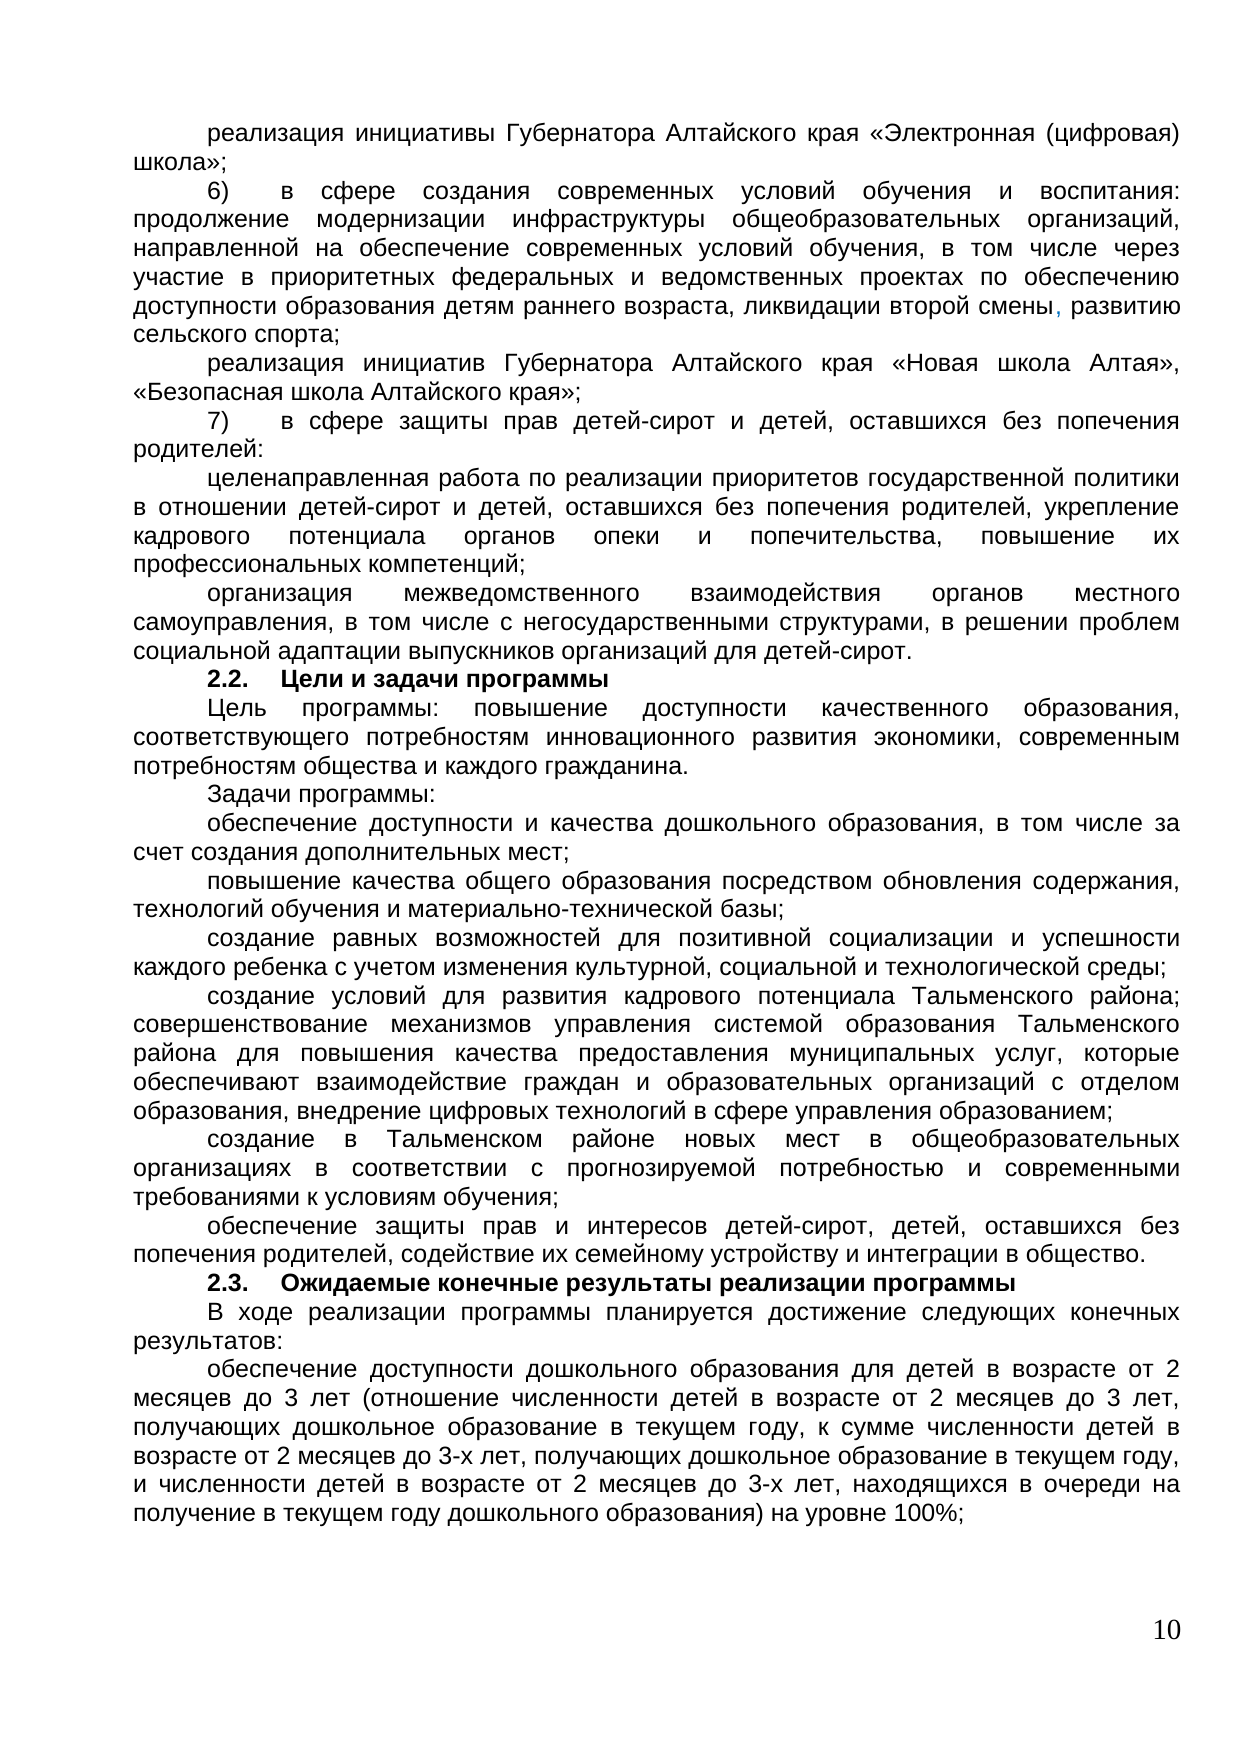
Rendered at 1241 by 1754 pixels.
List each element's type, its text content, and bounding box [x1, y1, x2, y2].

text обеспечение доступности дошкольного образования для детей в возрасте от 2 месяцев до 3 лет (отношение численности детей в возрасте от 2 месяцев до 3 лет, получающих дошкольное образование в текущем году, к сумме численности детей в возрасте от 2 месяцев до 3-х лет, получающих дошкольное образование в текущем году, и численности детей в возрасте от 2 месяцев до 3-х лет, находящихся в очереди на получение в текущем году дошкольного образования) на уровне 100%; [133, 1354, 1181, 1527]
text создание условий для развития кадрового потенциала Тальменского района; совершенствование механизмов управления системой образования Тальменского района для повышения качества предоставления муниципальных услуг, которые обеспечивают взаимодействие граждан и образовательных организаций с отделом образования, внедрение цифровых технологий в сфере управления образованием; [133, 981, 1181, 1124]
text реализация инициатив Губернатора Алтайского края «Новая школа Алтая», «Безопасная школа Алтайского края»; [133, 348, 1181, 406]
text реализация инициативы Губернатора Алтайского края «Электронная (цифровая) школа»; [133, 118, 1181, 176]
text организация межведомственного взаимодействия органов местного самоуправления, в том числе с негосударственными структурами, в решении проблем социальной адаптации выпускников организаций для детей-сирот. [133, 578, 1181, 664]
text обеспечение доступности и качества дошкольного образования, в том числе за счет создания дополнительных мест; [133, 808, 1181, 866]
text повышение качества общего образования посредством обновления содержания, технологий обучения и материально-технической базы; [133, 866, 1181, 923]
text целенаправленная работа по реализации приоритетов государственной политики в отношении детей-сирот и детей, оставшихся без попечения родителей, укрепление кадрового потенциала органов опеки и попечительства, повышение их профессиональных компетенций; [133, 463, 1181, 578]
text 2.3. Ожидаемые конечные результаты реализации программы [133, 1268, 1181, 1297]
text 2.2. Цели и задачи программы [133, 664, 1181, 693]
text Задачи программы: [133, 779, 1181, 808]
text 7) в сфере защиты прав детей-сирот и детей, оставшихся без попечения родителей: [133, 406, 1181, 463]
text 6) в сфере создания современных условий обучения и воспитания: продолжение модернизации инфраструктуры общеобразовательных организаций, направленной на обеспечение современных условий обучения, в том числе через участие в приоритетных федеральных и ведомственных проектах по обеспечению доступности образования детям раннего возраста, ликвидации второй смены, развитию сельского спорта; [133, 176, 1181, 348]
text создание равных возможностей для позитивной социализации и успешности каждого ребенка с учетом изменения культурной, социальной и технологической среды; [133, 923, 1181, 981]
text В ходе реализации программы планируется достижение следующих конечных результатов: [133, 1297, 1181, 1354]
text обеспечение защиты прав и интересов детей-сирот, детей, оставшихся без попечения родителей, содействие их семейному устройству и интеграции в общество. [133, 1211, 1181, 1268]
text создание в Тальменском районе новых мест в общеобразовательных организациях в соответствии с прогнозируемой потребностью и современными требованиями к условиям обучения; [133, 1124, 1181, 1211]
text Цель программы: повышение доступности качественного образования, соответствующего потребностям инновационного развития экономики, современным потребностям общества и каждого гражданина. [133, 693, 1181, 779]
